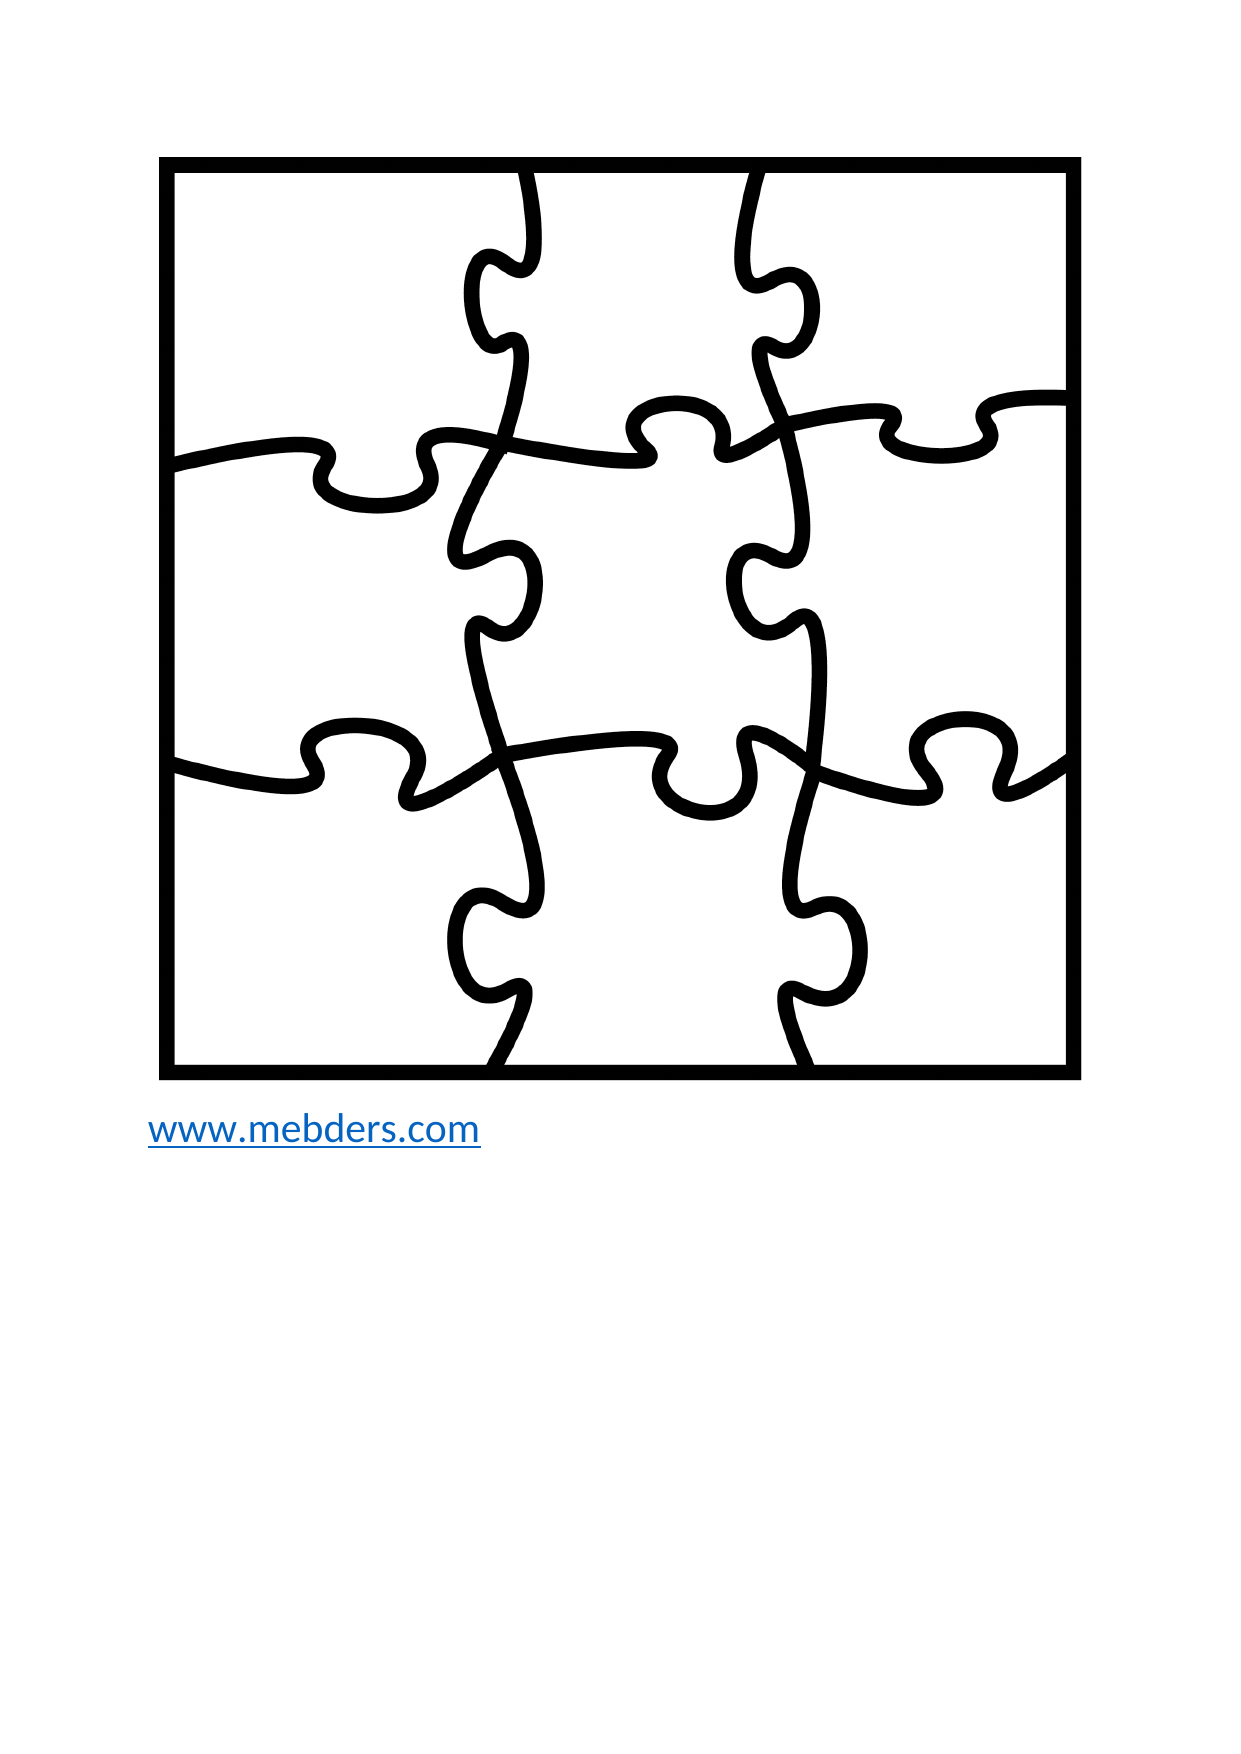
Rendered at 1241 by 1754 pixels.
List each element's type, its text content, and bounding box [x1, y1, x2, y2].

picture [147, 147, 1093, 1084]
text www.mebders.com [148, 1102, 1093, 1153]
